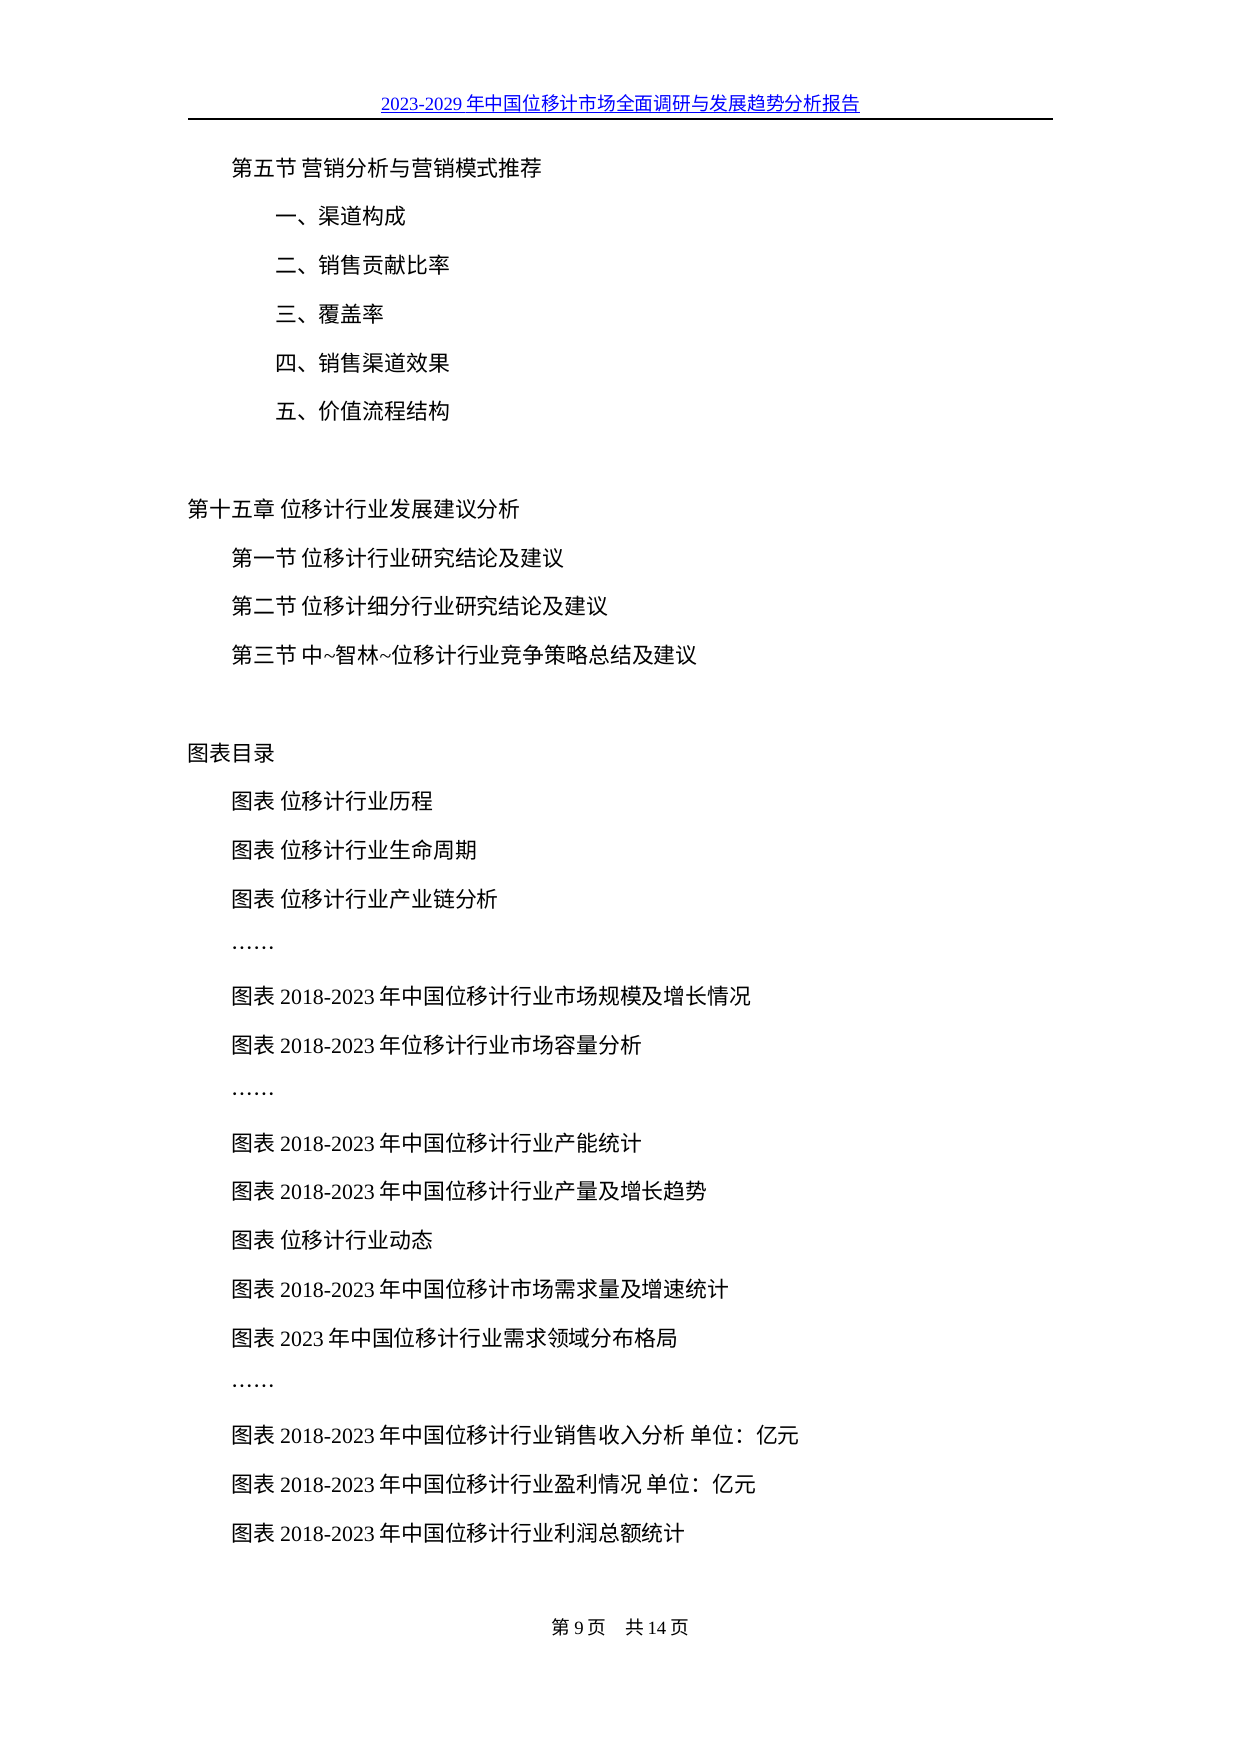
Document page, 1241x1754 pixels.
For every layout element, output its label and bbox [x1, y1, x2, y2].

text [187, 150, 1053, 1548]
